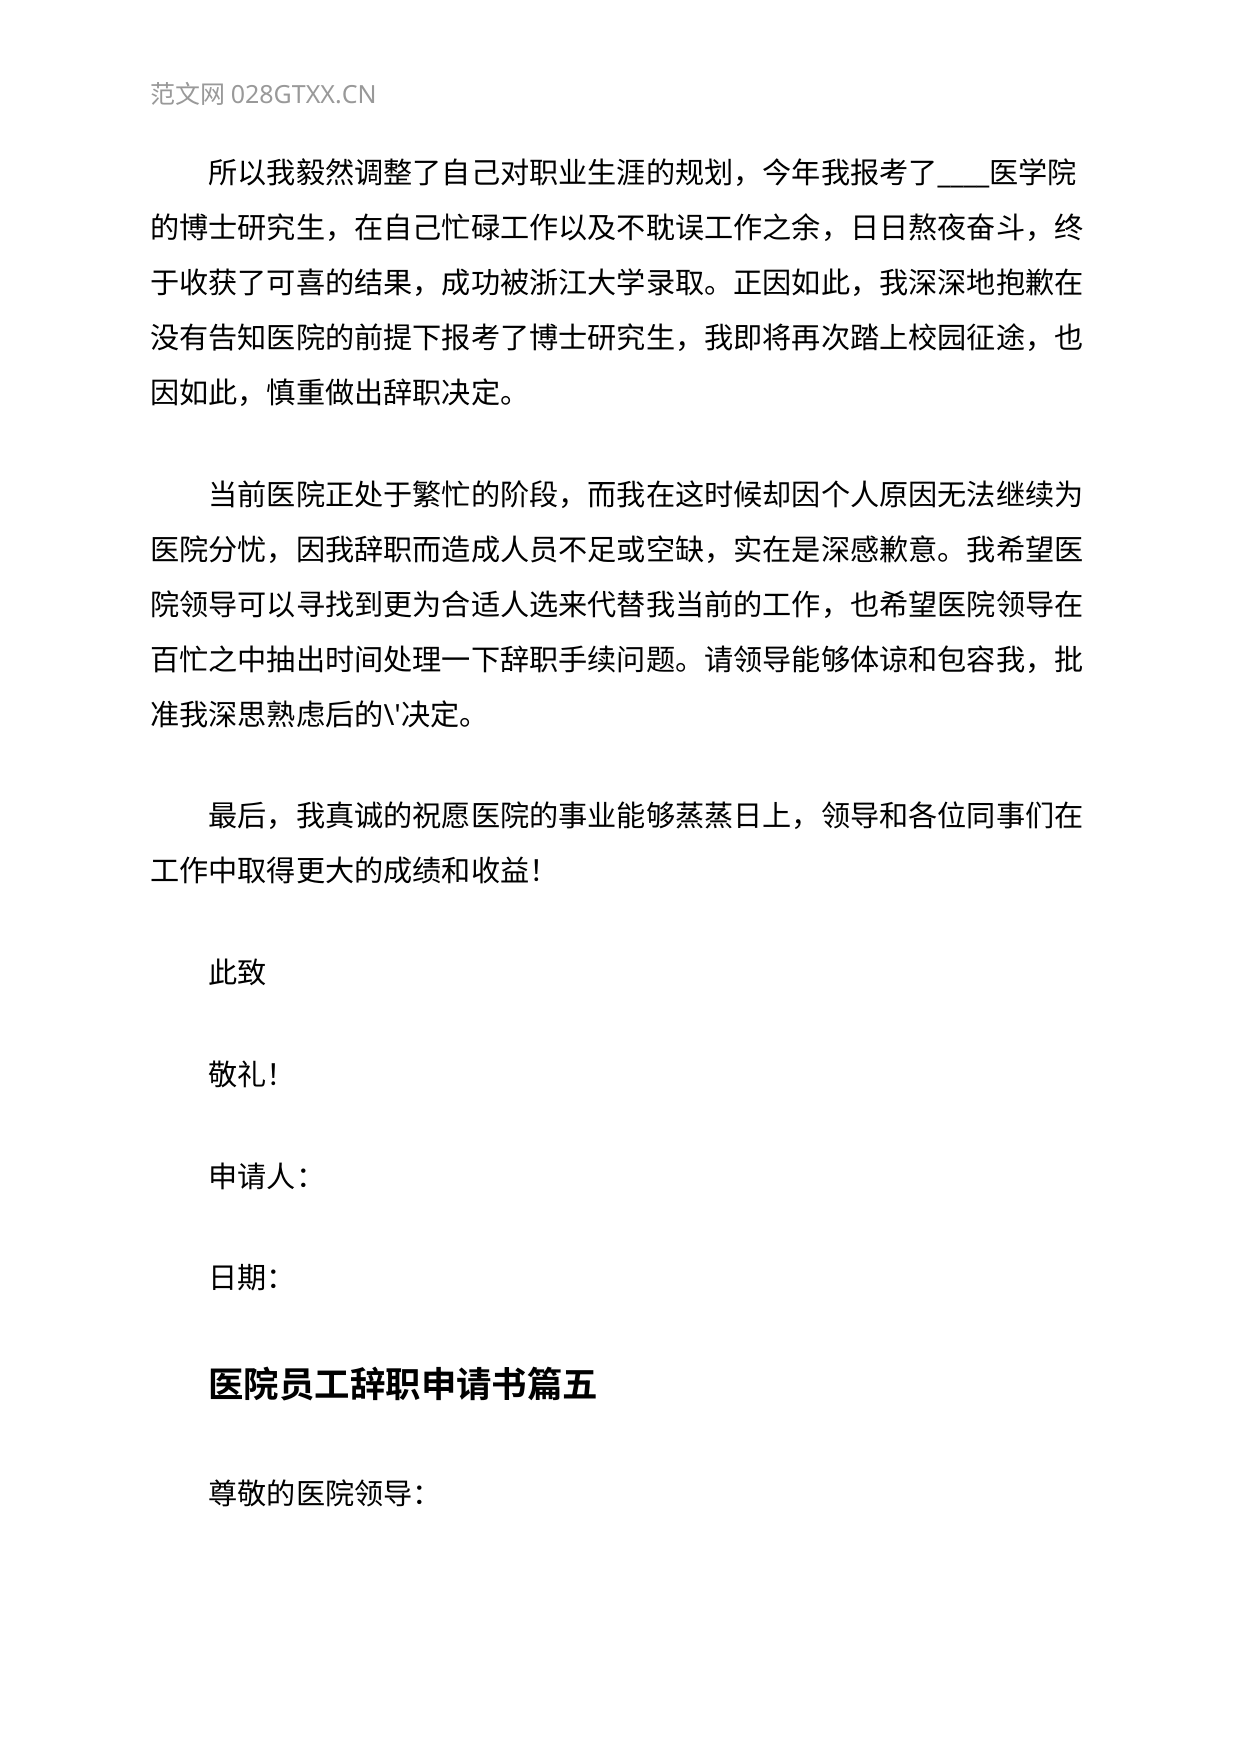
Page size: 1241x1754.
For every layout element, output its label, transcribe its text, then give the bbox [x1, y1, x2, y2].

text 最后，我真诚的祝愿医院的事业能够蒸蒸日上，领导和各位同事们在工作中取得更大的成绩和收益！ [150, 793, 1090, 890]
text 医院员工辞职申请书篇五 [150, 1357, 1090, 1408]
text 当前医院正处于繁忙的阶段，而我在这时候却因个人原因无法继续为医院分忧，因我辞职而造成人员不足或空缺，实在是深感歉意。我希望医院领导可以寻找到更为合适人选来代替我当前的工作，也希望医院领导在百忙之中抽出时间处理一下辞职手续问题。请领导能够体谅和包容我，批准我深思熟虑后的\'决定。 [150, 471, 1090, 733]
text 日期： [150, 1255, 1090, 1297]
text 所以我毅然调整了自己对职业生涯的规划，今年我报考了____医学院的博士研究生，在自己忙碌工作以及不耽误工作之余，日日熬夜奋斗，终于收获了可喜的结果，成功被浙江大学录取。正因如此，我深深地抱歉在没有告知医院的前提下报考了博士研究生，我即将再次踏上校园征途，也因如此，慎重做出辞职决定。 [150, 150, 1090, 412]
text 尊敬的医院领导： [150, 1470, 1090, 1512]
text 申请人： [150, 1153, 1090, 1196]
text 敬礼！ [150, 1051, 1090, 1094]
text 此致 [150, 950, 1090, 992]
